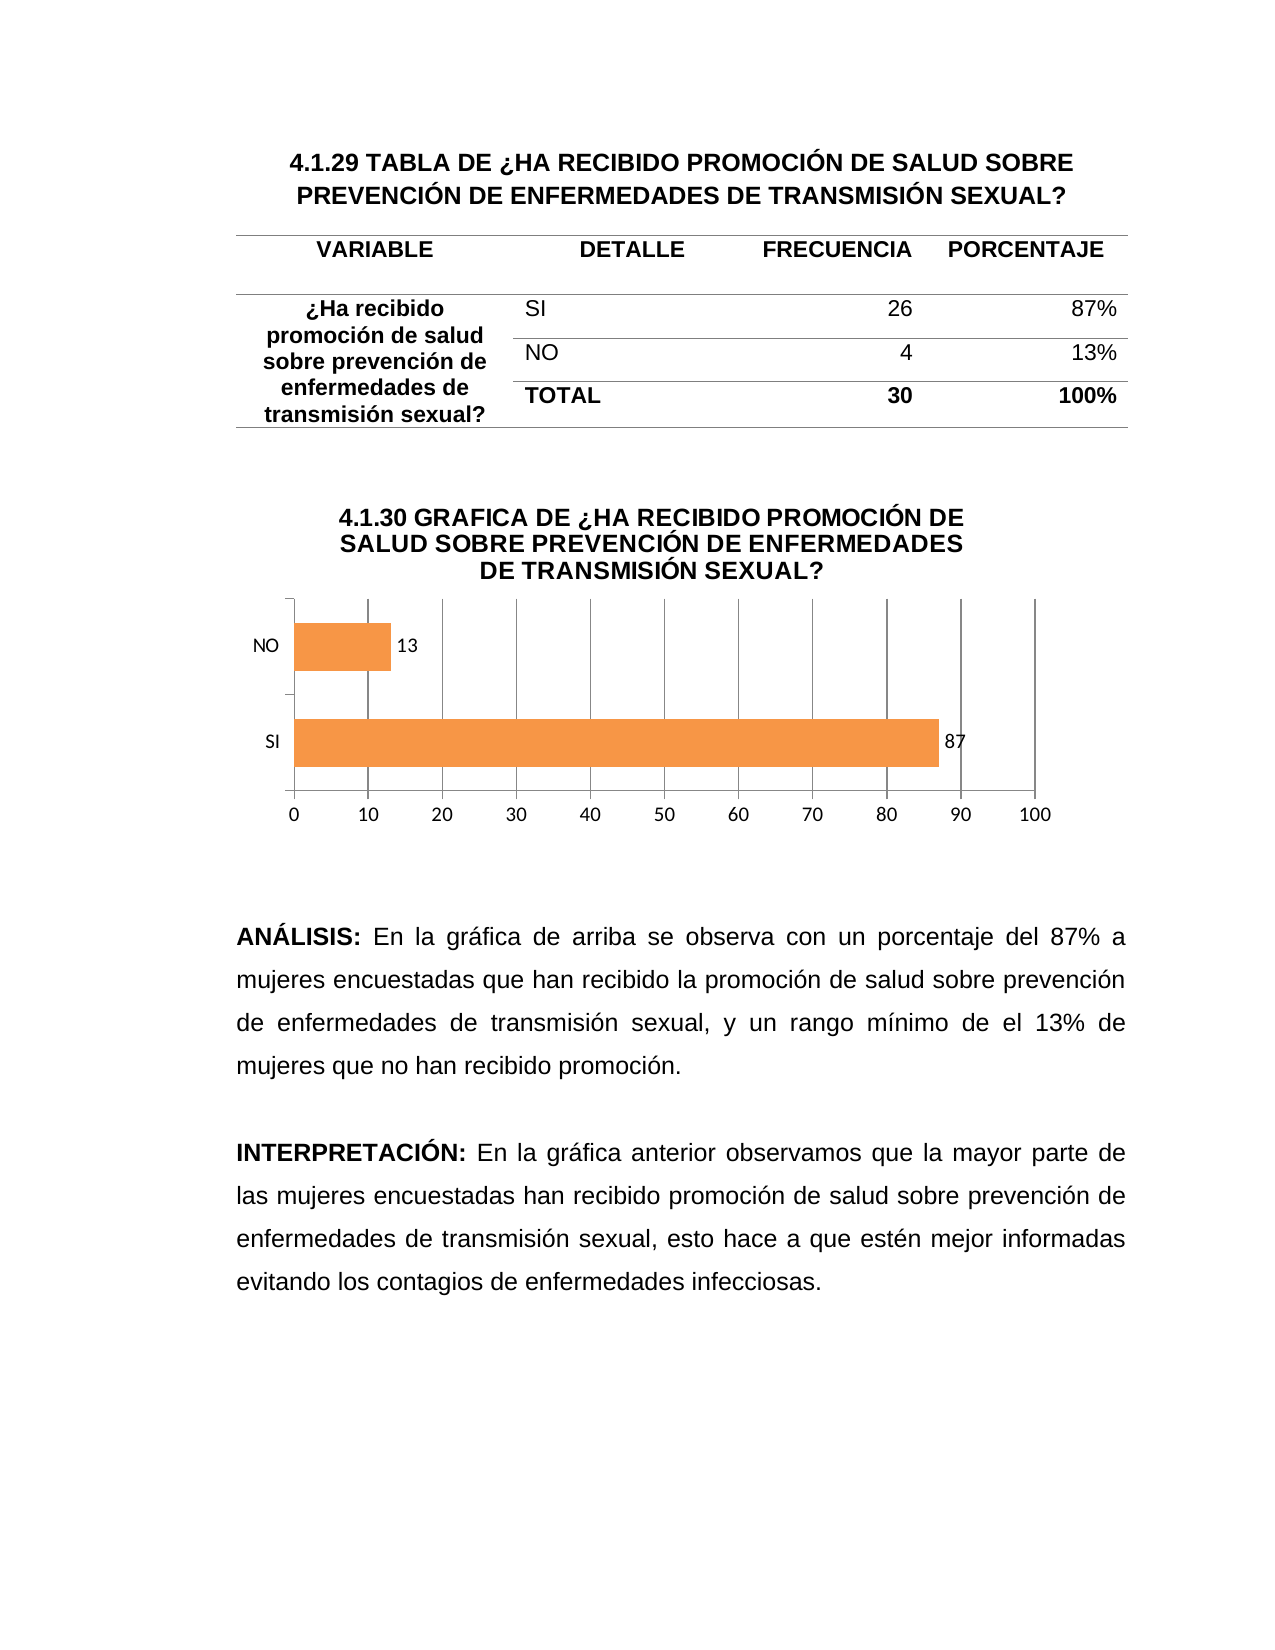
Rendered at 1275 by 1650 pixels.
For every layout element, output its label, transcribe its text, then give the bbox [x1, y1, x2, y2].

table_cell NO [513, 339, 751, 381]
table_header PORCENTAJE [924, 236, 1128, 294]
table_cell 26 [751, 295, 924, 337]
table_cell ¿Ha recibido promoción de salud sobre prevención de enfermedades de transmisión sexual? [236, 295, 513, 427]
table_header VARIABLE [236, 236, 513, 294]
table_cell 30 [751, 382, 924, 427]
table_header FRECUENCIA [751, 236, 924, 294]
text 4.1.29 TABLA DE ¿HA RECIBIDO PROMOCIÓN DE SALUD SOBRE PREVENCIÓN DE ENFERMEDADES DE TRANSMISIÓN SEXUAL? [236, 148, 1127, 209]
table_cell 13% [924, 339, 1128, 381]
table_cell 87% [924, 295, 1128, 337]
text INTERPRETACIÓN: En la gráfica anterior observamos que la mayor parte de las mujeres encuestadas han recibido promoción de salud sobre prevención de enfermedades de transmisión sexual, esto hace a que estén mejor informadas evitando los contagios de enfermedades infecciosas. [236, 1137, 1127, 1296]
table_cell 100% [924, 382, 1128, 427]
table_cell 4 [751, 339, 924, 381]
table_cell SI [513, 295, 751, 337]
table_header DETALLE [513, 236, 751, 294]
table_cell TOTAL [513, 382, 751, 427]
text ANÁLISIS: En la gráfica de arriba se observa con un porcentaje del 87% a mujeres encuestadas que han recibido la promoción de salud sobre prevención de enfermedades de transmisión sexual, y un rango mínimo de el 13% de mujeres que no han recibido promoción. [236, 922, 1127, 1080]
